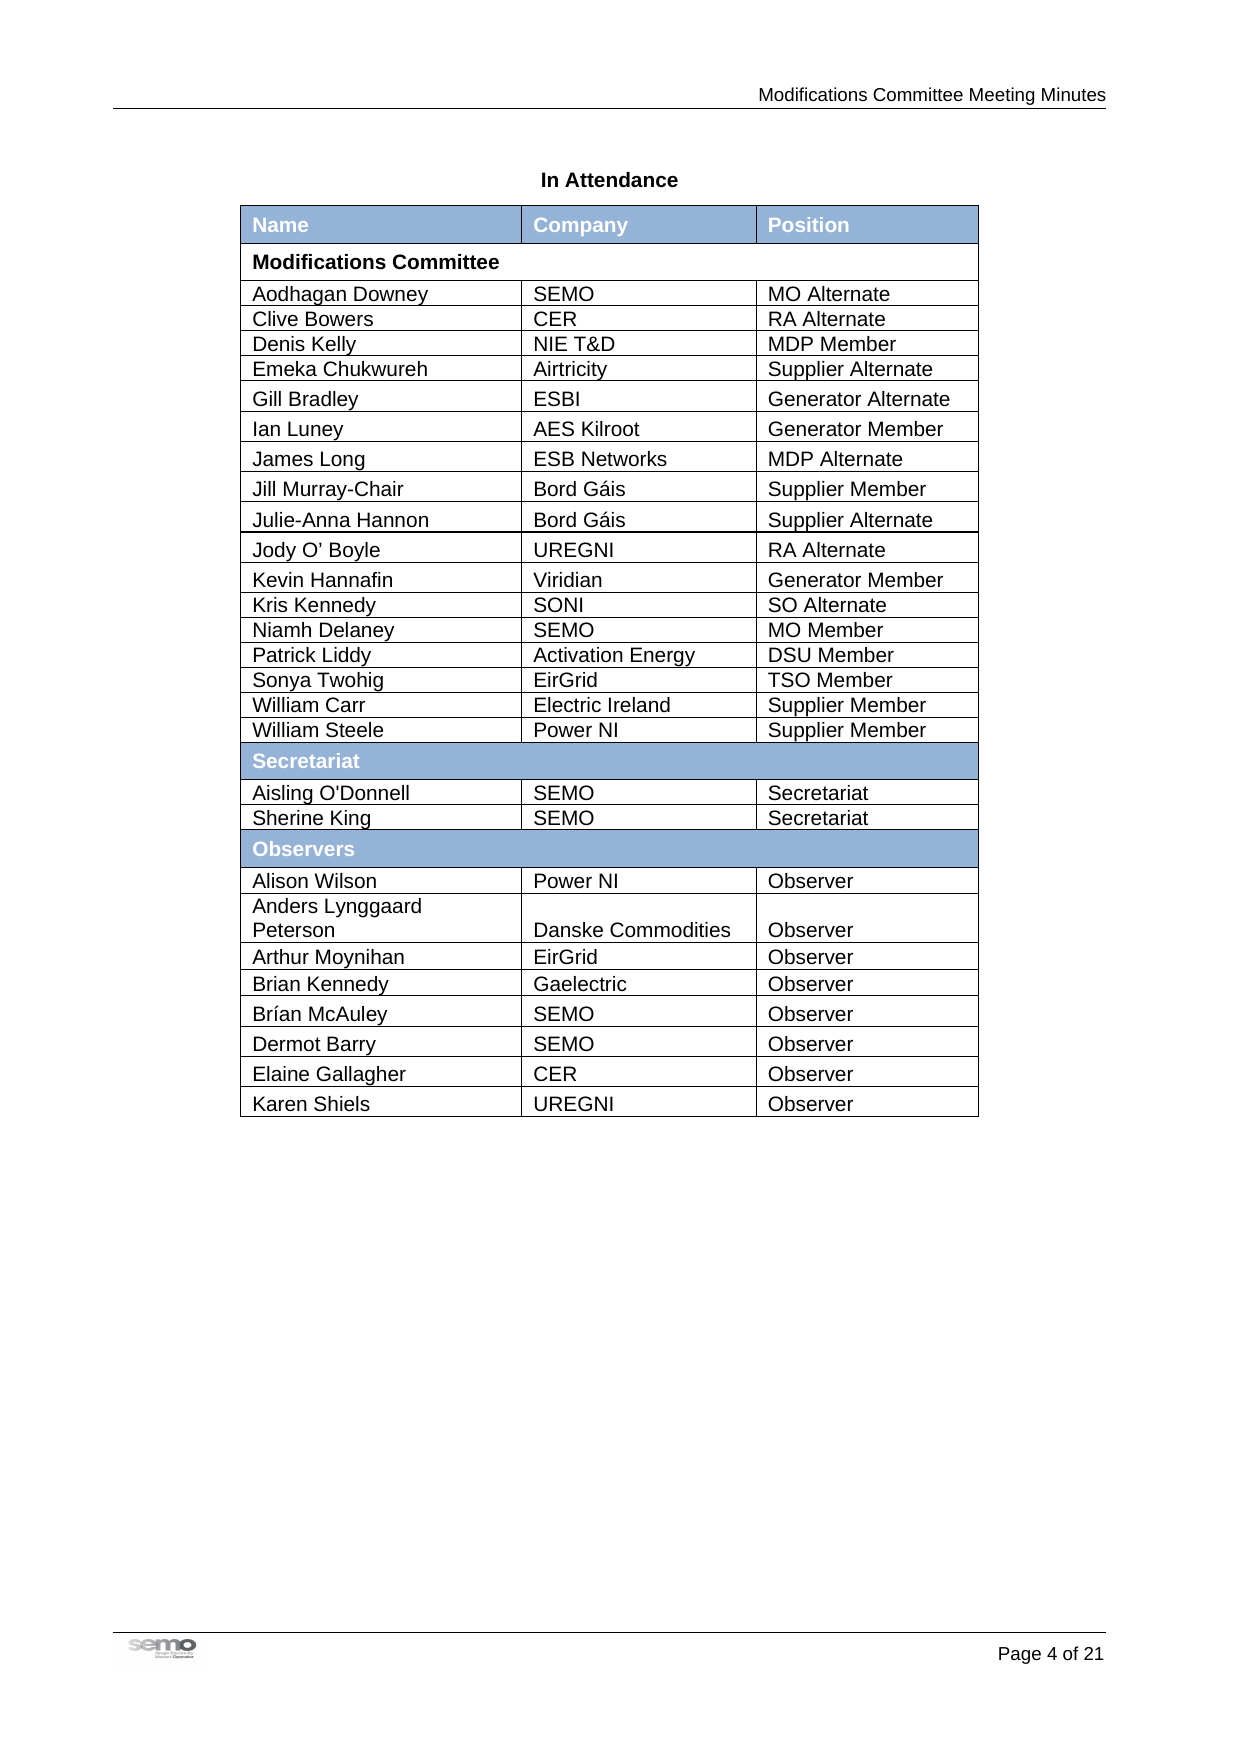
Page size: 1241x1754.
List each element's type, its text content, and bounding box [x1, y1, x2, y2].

table_cell Kevin Hannafin [241, 563, 521, 592]
table_cell Observer [757, 894, 978, 942]
table_cell CER [522, 306, 756, 330]
table_cell Generator Member [757, 563, 978, 592]
table_cell DSU Member [757, 643, 978, 667]
table_header Name [241, 206, 521, 243]
table_header Position [757, 206, 978, 243]
table_cell MDP Member [757, 331, 978, 355]
table_cell Jody O’ Boyle [241, 533, 521, 562]
table_cell Brian Kennedy [241, 970, 521, 995]
table_cell Airtricity [522, 356, 756, 380]
table_cell Power NI [522, 718, 756, 742]
table_cell Modifications Committee [241, 244, 978, 280]
table_cell TSO Member [757, 668, 978, 692]
table_cell Danske Commodities [522, 894, 756, 942]
table_header Company [522, 206, 756, 243]
table_cell William Steele [241, 718, 521, 742]
table_cell EirGrid [522, 943, 756, 969]
table_cell RA Alternate [757, 306, 978, 330]
table_cell ESBI [522, 381, 756, 411]
title In Attendance [112, 167, 1106, 191]
table_cell Anders Lynggaard Peterson [241, 894, 521, 942]
table_cell Karen Shiels [241, 1087, 521, 1116]
table_cell Supplier Member [757, 693, 978, 717]
table_cell NIE T&D [522, 331, 756, 355]
table_cell Generator Member [757, 412, 978, 441]
table_cell EirGrid [522, 668, 756, 692]
table_cell Jill Murray-Chair [241, 472, 521, 501]
table_cell Alison Wilson [241, 868, 521, 893]
table_cell Supplier Alternate [757, 356, 978, 380]
table_cell Power NI [522, 868, 756, 893]
table_cell James Long [241, 442, 521, 471]
table_cell UREGNI [522, 533, 756, 562]
table_cell Observer [757, 1027, 978, 1056]
table_cell RA Alternate [757, 533, 978, 562]
table_cell SEMO [522, 780, 756, 804]
table_cell MDP Alternate [757, 442, 978, 471]
table_cell Ian Luney [241, 412, 521, 441]
table_cell Activation Energy [522, 643, 756, 667]
table_cell Patrick Liddy [241, 643, 521, 667]
table_cell Denis Kelly [241, 331, 521, 355]
table_cell SO Alternate [757, 593, 978, 617]
table_cell Gaelectric [522, 970, 756, 995]
table_cell Electric Ireland [522, 693, 756, 717]
table_cell Generator Alternate [757, 381, 978, 411]
table_cell SEMO [522, 805, 756, 829]
table_cell Gill Bradley [241, 381, 521, 411]
table_cell CER [522, 1057, 756, 1086]
table_cell Supplier Alternate [757, 502, 978, 531]
table_cell SEMO [522, 1027, 756, 1056]
table_cell Sonya Twohig [241, 668, 521, 692]
table_cell Viridian [522, 563, 756, 592]
table_cell Observer [757, 996, 978, 1026]
table_cell Observer [757, 868, 978, 893]
table_cell Secretariat [241, 743, 978, 779]
table_cell Observer [757, 943, 978, 969]
table_cell SEMO [522, 618, 756, 642]
table_cell Clive Bowers [241, 306, 521, 330]
table_cell Bord Gáis [522, 502, 756, 531]
table_cell Observers [241, 830, 978, 867]
table_cell Niamh Delaney [241, 618, 521, 642]
table_cell Kris Kennedy [241, 593, 521, 617]
table_cell Aisling O'Donnell [241, 780, 521, 804]
table_cell UREGNI [522, 1087, 756, 1116]
table_cell Secretariat [757, 805, 978, 829]
table_cell Sherine King [241, 805, 521, 829]
table_cell Supplier Member [757, 718, 978, 742]
table_cell Elaine Gallagher [241, 1057, 521, 1086]
table_cell Aodhagan Downey [241, 281, 521, 305]
table_cell Secretariat [757, 780, 978, 804]
table_cell SONI [522, 593, 756, 617]
table_cell Bord Gáis [522, 472, 756, 501]
table_cell AES Kilroot [522, 412, 756, 441]
table_cell Julie-Anna Hannon [241, 502, 521, 531]
table_cell Arthur Moynihan [241, 943, 521, 969]
table_cell Dermot Barry [241, 1027, 521, 1056]
table_cell William Carr [241, 693, 521, 717]
table_cell Supplier Member [757, 472, 978, 501]
table_cell MO Member [757, 618, 978, 642]
table_cell Emeka Chukwureh [241, 356, 521, 380]
table_cell SEMO [522, 281, 756, 305]
table_cell MO Alternate [757, 281, 978, 305]
table_cell Brían McAuley [241, 996, 521, 1026]
table_cell SEMO [522, 996, 756, 1026]
table_cell Observer [757, 970, 978, 995]
table_cell ESB Networks [522, 442, 756, 471]
table_cell Observer [757, 1057, 978, 1086]
table_cell Observer [757, 1087, 978, 1116]
